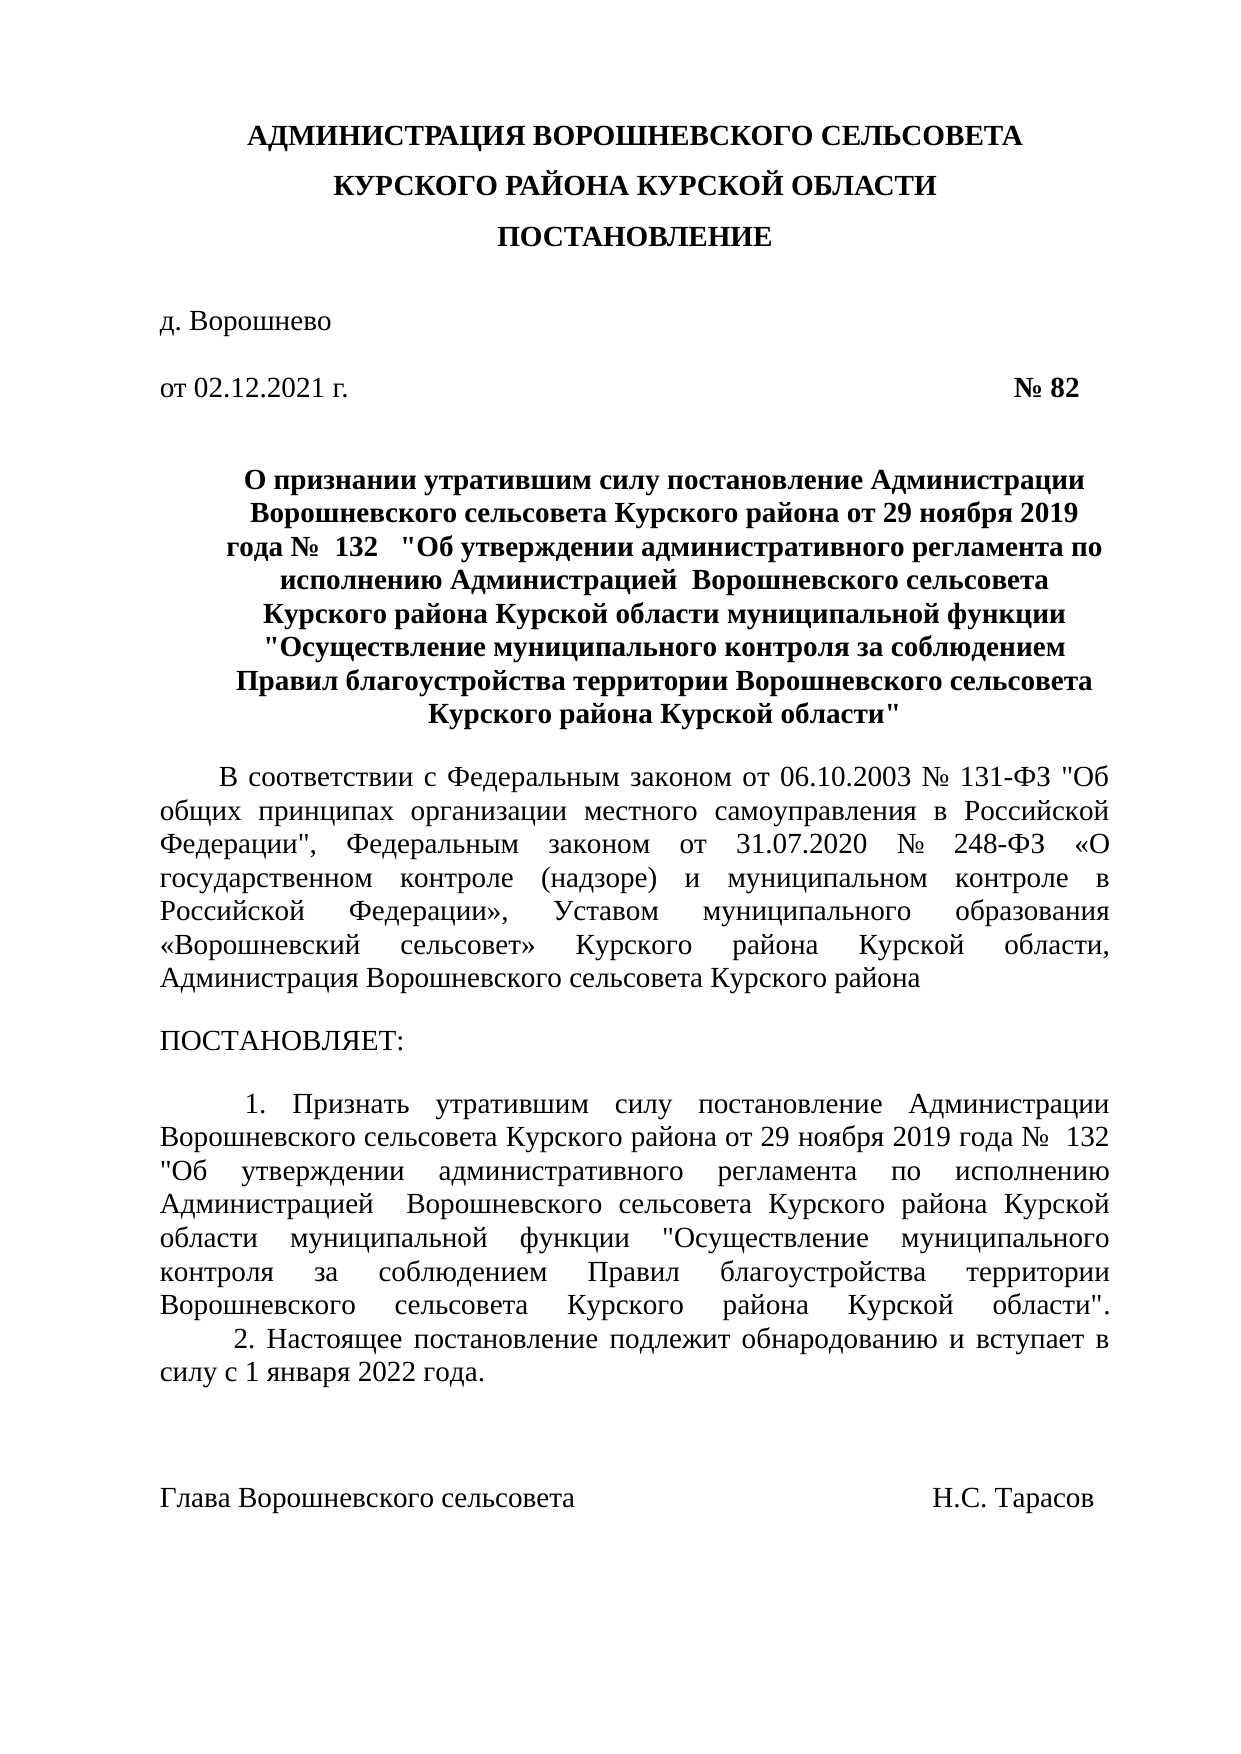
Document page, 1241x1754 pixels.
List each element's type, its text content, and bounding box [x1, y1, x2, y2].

text Глава Ворошневского сельсовета Н.С. Тарасов [159, 1480, 1110, 1513]
text ПОСТАНОВЛЯЕТ: [159, 1023, 1110, 1057]
text ПОСТАНОВЛЕНИЕ [159, 219, 1110, 252]
text АДМИНИСТРАЦИЯ ВОРОШНЕВСКОГО СЕЛЬСОВЕТА [159, 118, 1110, 152]
text 1. Признать утратившим силу постановление Администрации Ворошневского сельсовета Курского района от 29 ноября 2019 года № 132 "Об утверждении административного регламента по исполнению Администрацией Ворошневского сельсовета Курского района Курской области муниципальной функции "Осуществление муниципального контроля за соблюдением Правил благоустройства территории Ворошневского сельсовета Курского района Курской области". 2. Настоящее постановление подлежит обнародованию и вступает в силу с 1 января 2022 года. [159, 1086, 1110, 1388]
text от 02.12.2021 г. № 82 [159, 370, 1110, 403]
text КУРСКОГО РАЙОНА КУРСКОЙ ОБЛАСТИ [159, 168, 1110, 202]
title О признании утратившим силу постановление Администрации Ворошневского сельсовета Курского района от 29 ноября 2019 года № 132 "Об утверждении административного регламента по исполнению Администрацией Ворошневского сельсовета Курского района Курской области муниципальной функции "Осуществление муниципального контроля за соблюдением Правил благоустройства территории Ворошневского сельсовета Курского района Курской области" [218, 462, 1110, 730]
text д. Ворошнево [159, 303, 1110, 336]
text В соответствии с Федеральным законом от 06.10.2003 № 131-ФЗ "Об общих принципах организации местного самоуправления в Российской Федерации", Федеральным законом от 31.07.2020 № 248-ФЗ «О государственном контроле (надзоре) и муниципальном контроле в Российской Федерации», Уставом муниципального образования «Ворошневский сельсовет» Курского района Курской области, Администрация Ворошневского сельсовета Курского района [159, 759, 1110, 994]
